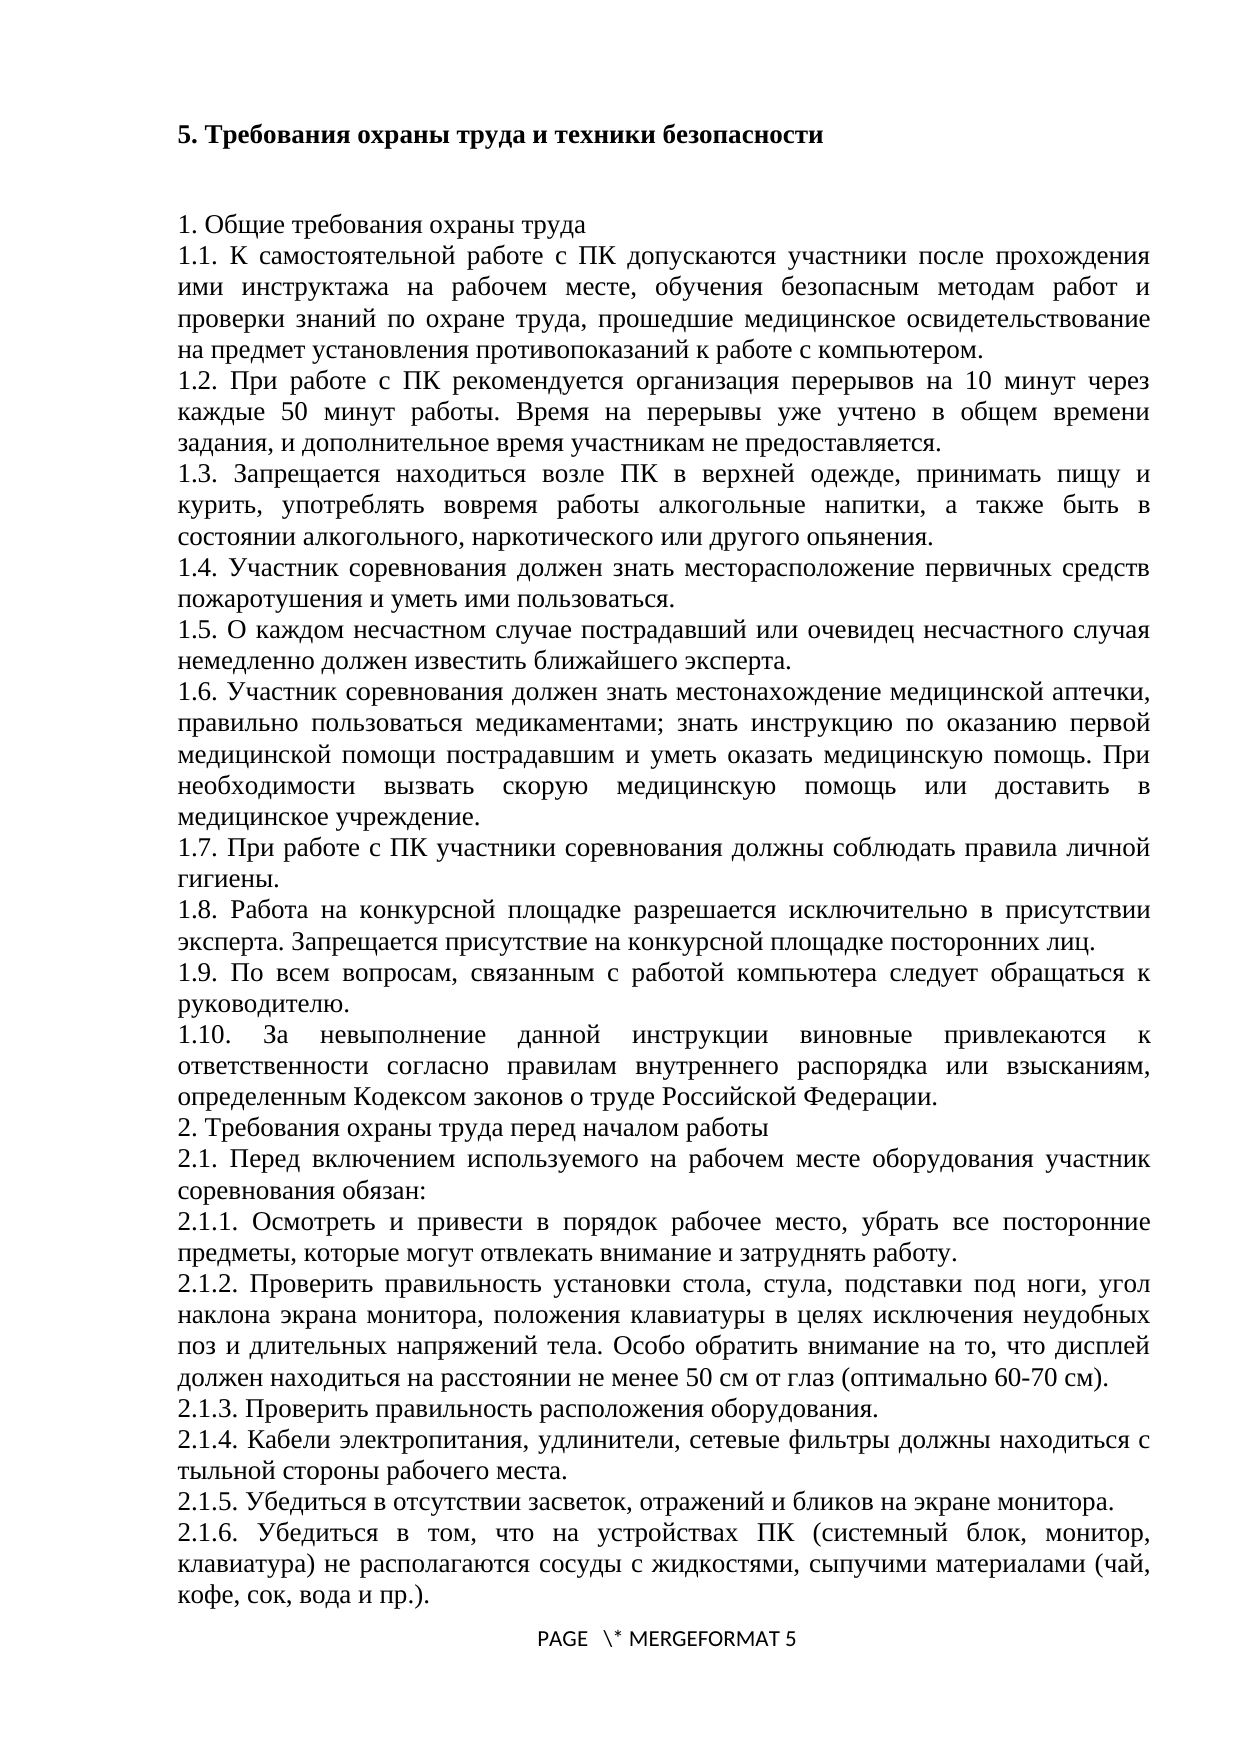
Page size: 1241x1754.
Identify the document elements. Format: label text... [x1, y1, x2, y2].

text 1.5. О каждом несчастном случае пострадавший или очевидец несчастного случая немедленно должен известить ближайшего эксперта. [177, 613, 1152, 675]
text 5. Требования охраны труда и техники безопасности [177, 118, 1152, 149]
text 1.7. При работе с ПК участники соревнования должны соблюдать правила личной гигиены. [177, 831, 1152, 893]
text 1.8. Работа на конкурсной площадке разрешается исключительно в присутствии эксперта. Запрещается присутствие на конкурсной площадке посторонних лиц. [177, 893, 1152, 956]
text 2.1.3. Проверить правильность расположения оборудования. [177, 1392, 1152, 1423]
text 2.1.1. Осмотреть и привести в порядок рабочее место, убрать все посторонние предметы, которые могут отвлекать внимание и затруднять работу. [177, 1205, 1152, 1267]
text 2.1.6. Убедиться в том, что на устройствах ПК (системный блок, монитор, клавиатура) не располагаются сосуды с жидкостями, сыпучими материалами (чай, кофе, сок, вода и пр.). [177, 1516, 1152, 1610]
text 2.1.2. Проверить правильность установки стола, стула, подставки под ноги, угол наклона экрана монитора, положения клавиатуры в целях исключения неудобных поз и длительных напряжений тела. Особо обратить внимание на то, что дисплей должен находиться на расстоянии не менее 50 см от глаз (оптимально 60-70 см). [177, 1267, 1152, 1392]
text 1.4. Участник соревнования должен знать месторасположение первичных средств пожаротушения и уметь ими пользоваться. [177, 551, 1152, 613]
text 1. Общие требования охраны труда [177, 208, 1152, 239]
text 1.2. При работе с ПК рекомендуется организация перерывов на 10 минут через каждые 50 минут работы. Время на перерывы уже учтено в общем времени задания, и дополнительное время участникам не предоставляется. [177, 364, 1152, 457]
text 1.10. За невыполнение данной инструкции виновные привлекаются к ответственности согласно правилам внутреннего распорядка или взысканиям, определенным Кодексом законов о труде Российской Федерации. [177, 1018, 1152, 1111]
text 2.1. Перед включением используемого на рабочем месте оборудования участник соревнования обязан: [177, 1143, 1152, 1205]
text 2.1.5. Убедиться в отсутствии засветок, отражений и бликов на экране монитора. [177, 1485, 1152, 1516]
text 1.1. К самостоятельной работе с ПК допускаются участники после прохождения ими инструктажа на рабочем месте, обучения безопасным методам работ и проверки знаний по охране труда, прошедшие медицинское освидетельствование на предмет установления противопоказаний к работе с компьютером. [177, 239, 1152, 364]
text 2. Требования охраны труда перед началом работы [177, 1111, 1152, 1143]
text 1.9. По всем вопросам, связанным с работой компьютера следует обращаться к руководителю. [177, 956, 1152, 1018]
text 1.6. Участник соревнования должен знать местонахождение медицинской аптечки, правильно пользоваться медикаментами; знать инструкцию по оказанию первой медицинской помощи пострадавшим и уметь оказать медицинскую помощь. При необходимости вызвать скорую медицинскую помощь или доставить в медицинское учреждение. [177, 675, 1152, 831]
text 2.1.4. Кабели электропитания, удлинители, сетевые фильтры должны находиться с тыльной стороны рабочего места. [177, 1423, 1152, 1485]
text 1.3. Запрещается находиться возле ПК в верхней одежде, принимать пищу и курить, употреблять вовремя работы алкогольные напитки, а также быть в состоянии алкогольного, наркотического или другого опьянения. [177, 457, 1152, 551]
